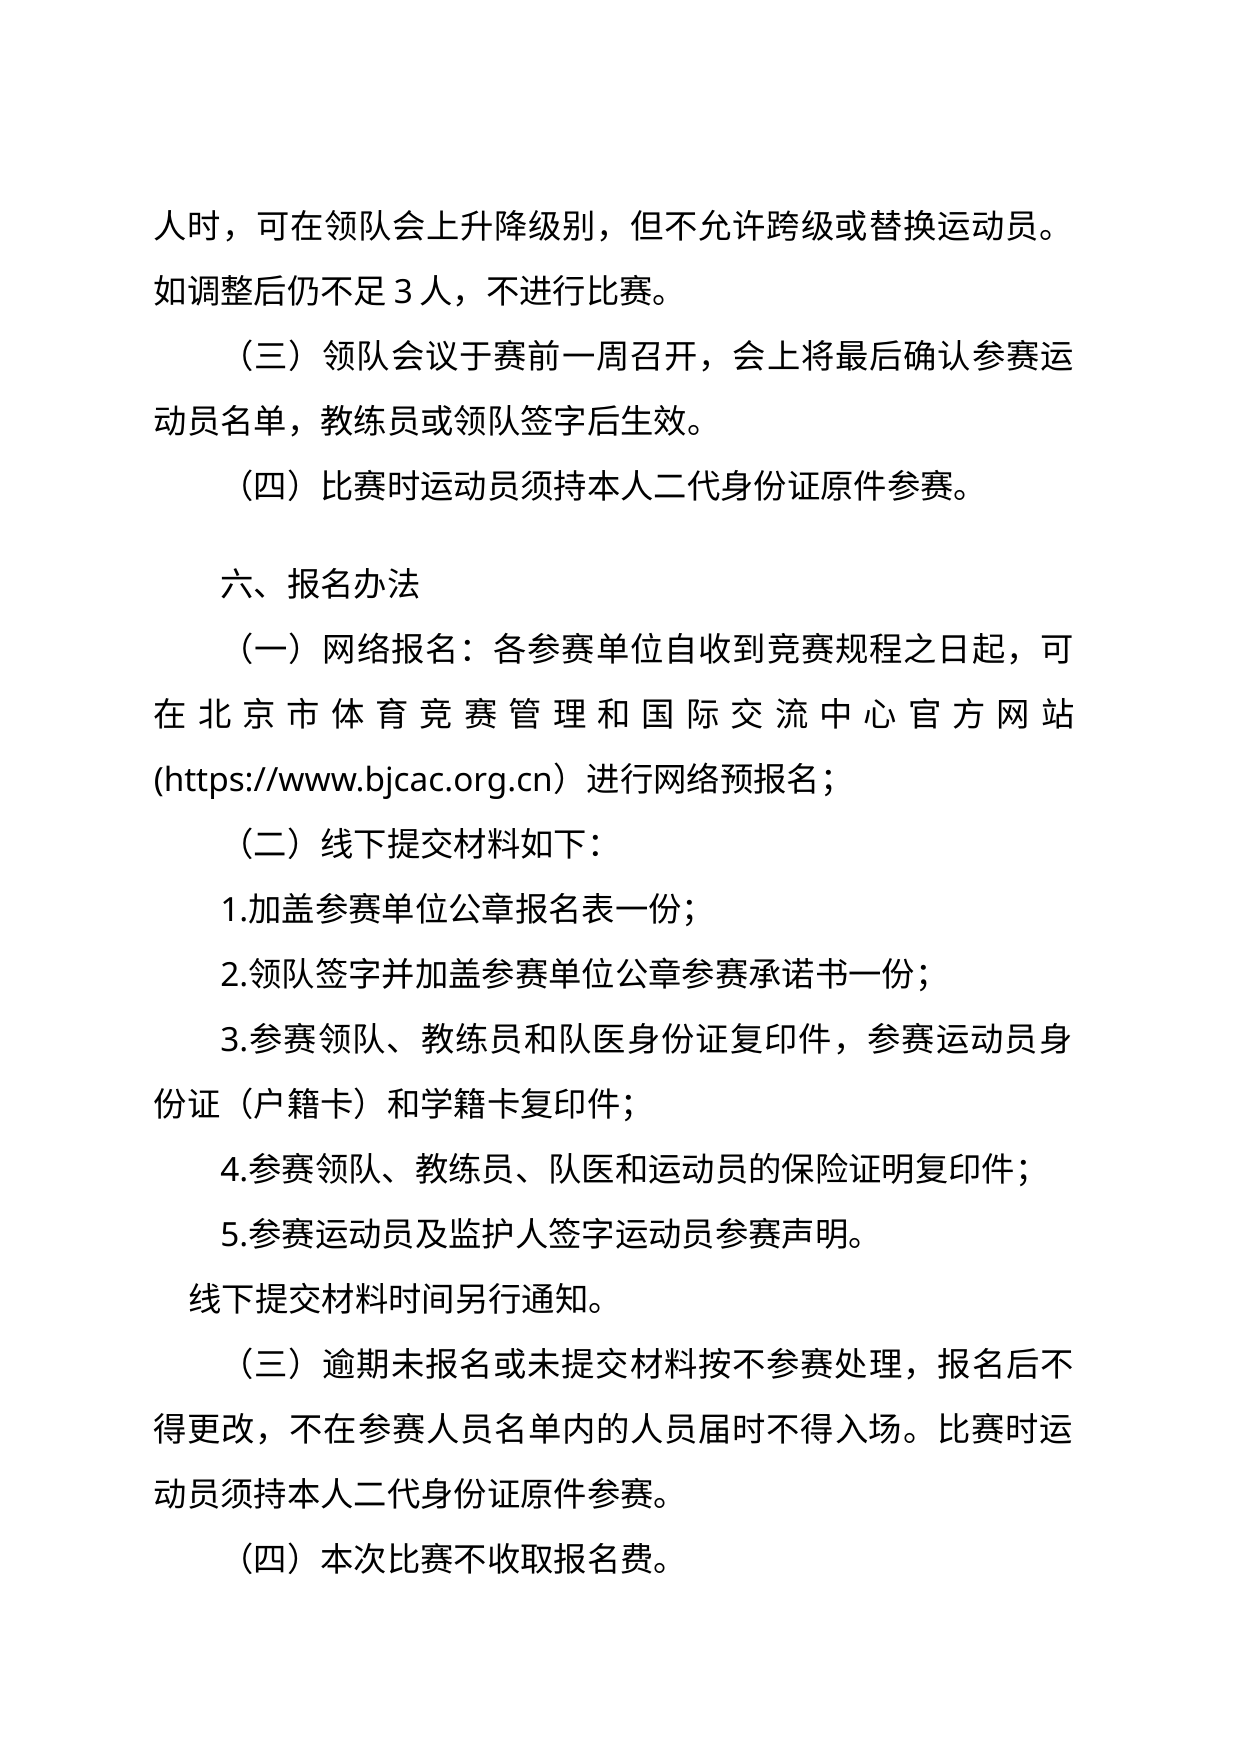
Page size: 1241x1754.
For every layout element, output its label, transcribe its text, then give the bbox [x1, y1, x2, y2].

text 1.加盖参赛单位公章报名表一份； [153, 874, 1075, 939]
text （一）网络报名：各参赛单位自收到竞赛规程之日起，可在北京市体育竞赛管理和国际交流中心官方网站 (https://www.bjcac.org.cn）进行网络预报名； [153, 614, 1075, 809]
text 3.参赛领队、教练员和队医身份证复印件，参赛运动员身份证（户籍卡）和学籍卡复印件； [153, 1004, 1075, 1134]
text 5.参赛运动员及监护人签字运动员参赛声明。 [153, 1199, 1075, 1264]
text （三）逾期未报名或未提交材料按不参赛处理，报名后不得更改，不在参赛人员名单内的人员届时不得入场。比赛时运动员须持本人二代身份证原件参赛。 [153, 1329, 1075, 1524]
text （四）比赛时运动员须持本人二代身份证原件参赛。 [153, 452, 1075, 517]
text 六、报名办法 [153, 549, 1075, 614]
text （二）线下提交材料如下： [153, 809, 1075, 874]
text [153, 192, 1075, 322]
text （四）本次比赛不收取报名费。 [153, 1524, 1075, 1589]
text 4.参赛领队、教练员、队医和运动员的保险证明复印件； [153, 1134, 1075, 1199]
list 线下提交材料时间另行通知。 [153, 1264, 1075, 1329]
text （三）领队会议于赛前一周召开，会上将最后确认参赛运动员名单，教练员或领队签字后生效。 [153, 322, 1075, 452]
text 2.领队签字并加盖参赛单位公章参赛承诺书一份； [153, 939, 1075, 1004]
